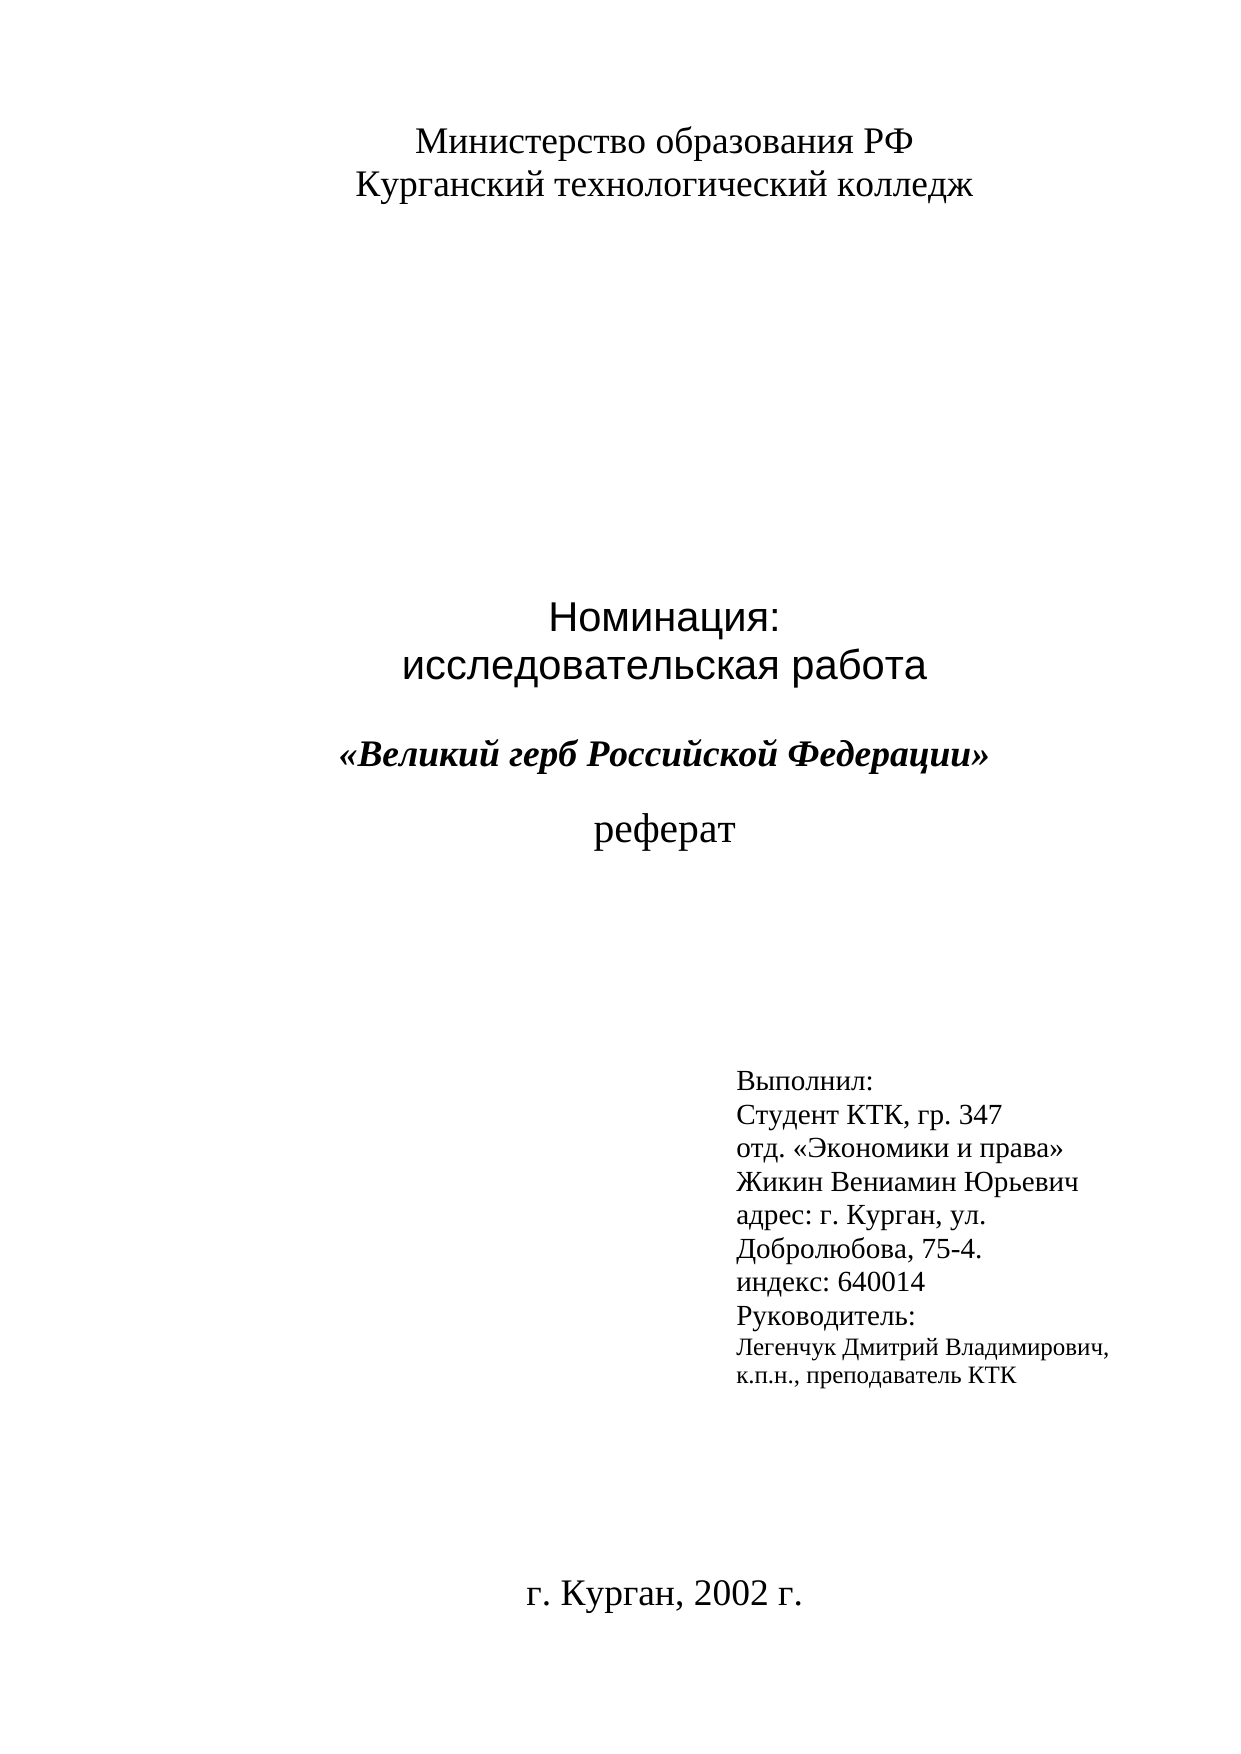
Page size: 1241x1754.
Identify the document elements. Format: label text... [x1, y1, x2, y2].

text г. Курган, 2002 г. [177, 1570, 1152, 1613]
text исследовательская работа [177, 640, 1152, 688]
text Курганский технологический колледж [177, 161, 1152, 204]
text «Великий герб Российской Федерации» [177, 731, 1152, 774]
text реферат [177, 803, 1152, 851]
text Министерство образования РФ [177, 118, 1152, 161]
text Номинация: [177, 592, 1152, 640]
